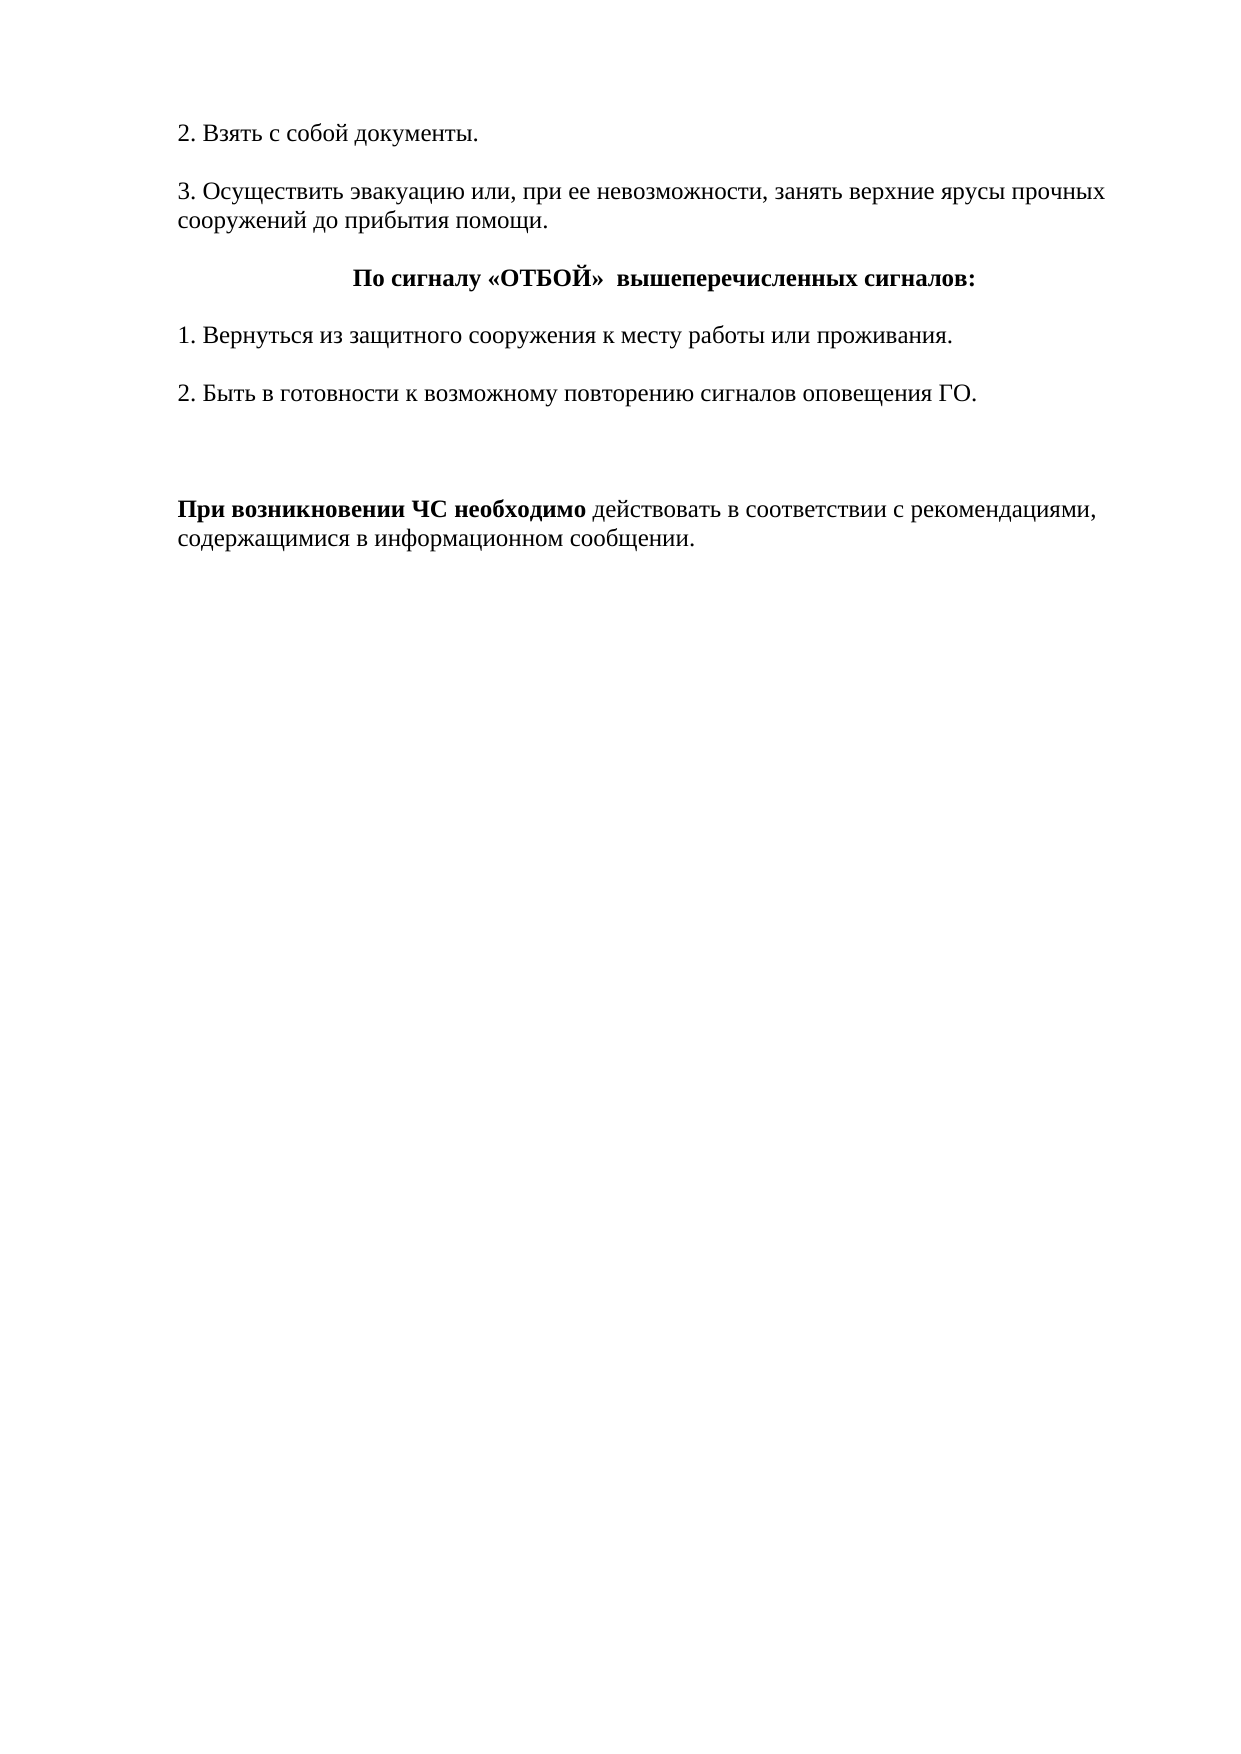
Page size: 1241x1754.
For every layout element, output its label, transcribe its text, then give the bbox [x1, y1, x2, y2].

text 2. Взять с собой документы. [177, 118, 1152, 147]
text При возникновении ЧС необходимо действовать в соответствии с рекомендациями, содержащимися в информационном сообщении. [177, 494, 1152, 552]
text 1. Вернуться из защитного сооружения к месту работы или проживания. [177, 321, 1152, 349]
text 3. Осуществить эвакуацию или, при ее невозможности, занять верхние ярусы прочных сооружений до прибытия помощи. [177, 176, 1152, 233]
text 2. Быть в готовности к возможному повторению сигналов оповещения ГО. [177, 378, 1152, 407]
text По сигналу «ОТБОЙ» вышеперечисленных сигналов: [177, 263, 1152, 291]
